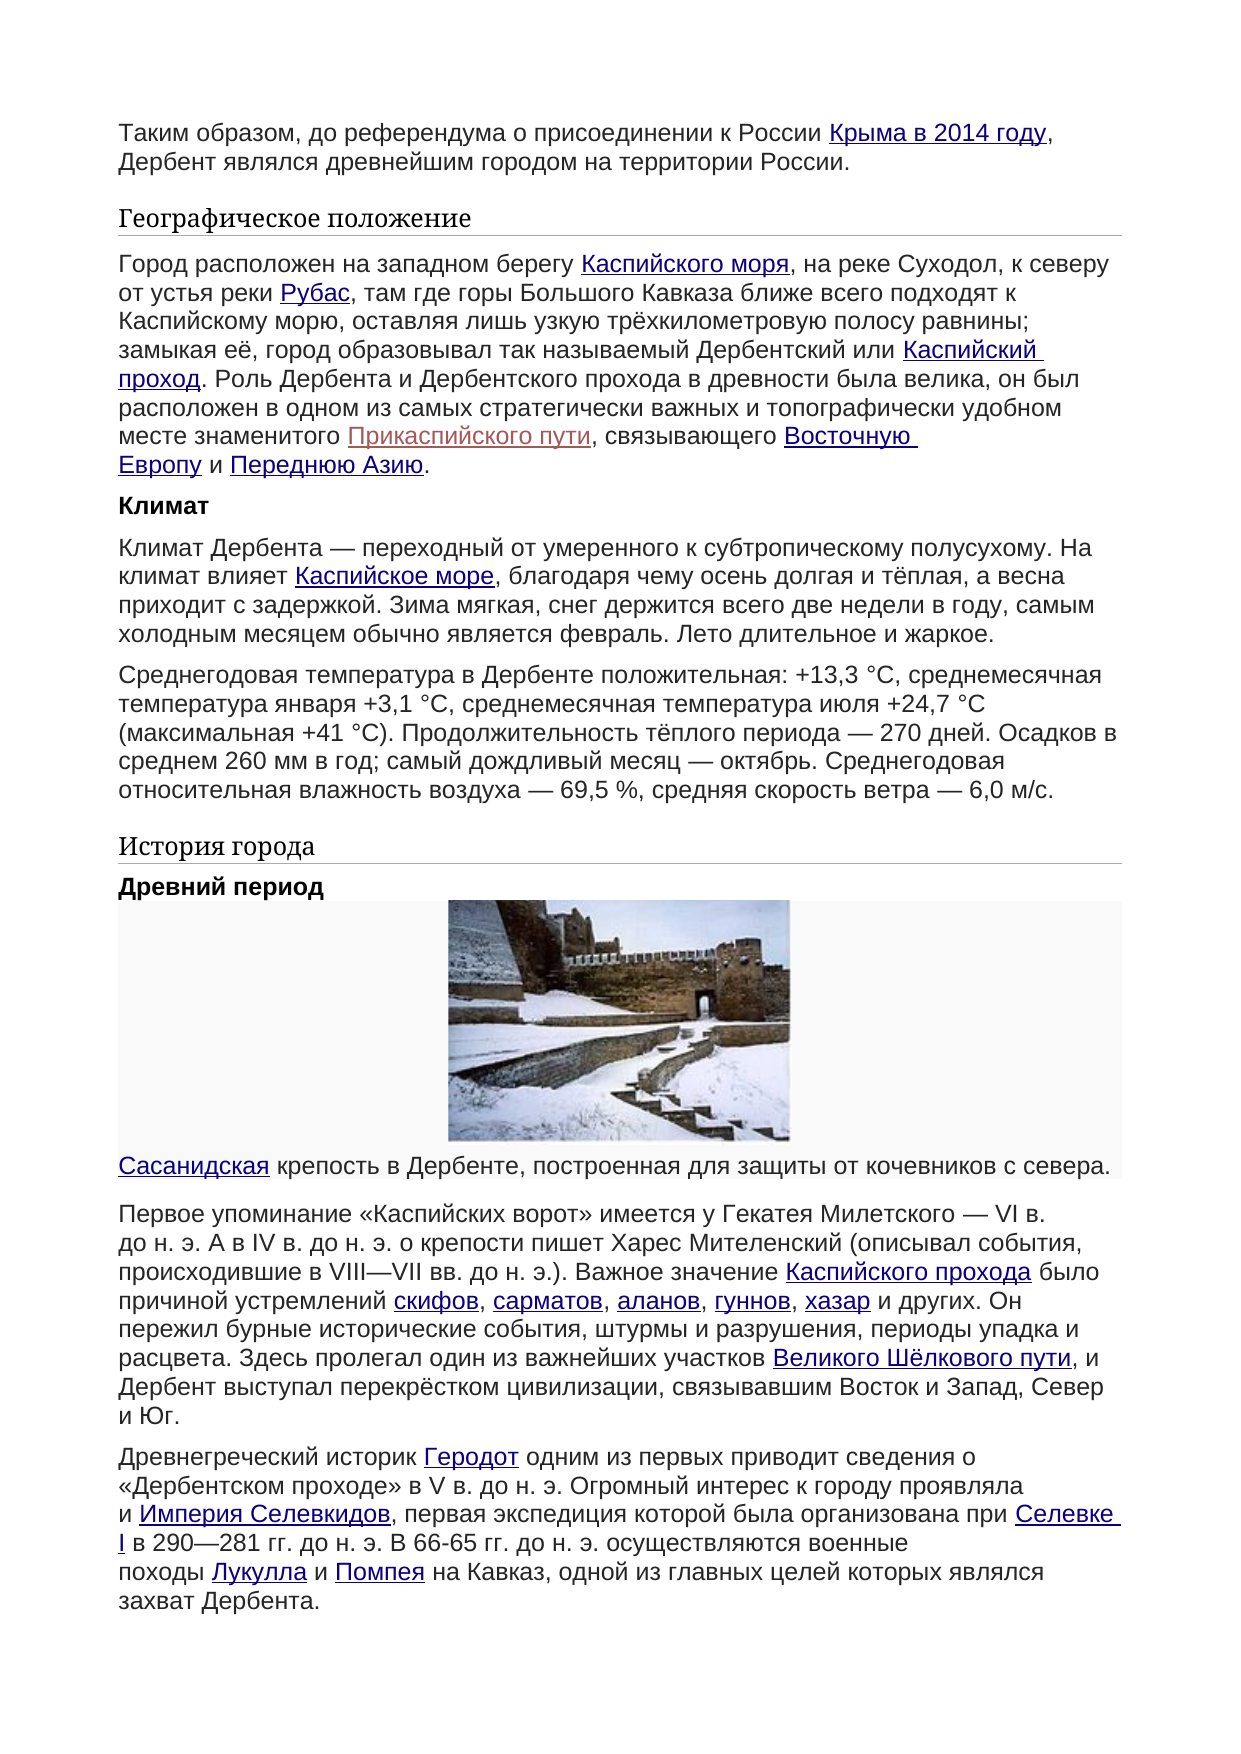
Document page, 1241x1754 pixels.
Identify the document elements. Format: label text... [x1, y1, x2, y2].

text Климат [118, 491, 1122, 520]
text Древний период [118, 872, 1122, 901]
text Сасанидская крепость в Дербенте, построенная для защиты от кочевников с севера. [118, 1144, 1122, 1179]
text Среднегодовая температура в Дербенте положительная: +13,3 °C, среднемесячная температура января +3,1 °C, среднемесячная температура июля +24,7 °C (максимальная +41 °C). Продолжительность тёплого периода — 270 дней. Осадков в среднем 260 мм в год; самый дождливый месяц — октябрь. Среднегодовая относительная влажность воздуха — 69,5 %, средняя скорость ветра — 6,0 м/с. [118, 660, 1122, 804]
text Древнегреческий историк Геродот одним из первых приводит сведения о «Дербентском проходе» в V в. до н. э. Огромный интерес к городу проявляла и Империя Селевкидов, первая экспедиция которой была организована при Селевке I в 290—281 гг. до н. э. В 66-65 гг. до н. э. осуществляются военные походы Лукулла и Помпея на Кавказ, одной из главных целей которых являлся захват Дербента. [118, 1442, 1122, 1614]
text Географическое положение [118, 201, 1122, 235]
picture [448, 900, 792, 1145]
text Климат Дербента — переходный от умеренного к субтропическому полусухому. На климат влияет Каспийское море, благодаря чему осень долгая и тёплая, а весна приходит с задержкой. Зима мягкая, снег держится всего две недели в году, самым холодным месяцем обычно является февраль. Лето длительное и жаркое. [118, 532, 1122, 647]
text История города [118, 829, 1122, 863]
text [118, 118, 1122, 176]
text Город расположен на западном берегу Каспийского моря, на реке Суходол, к северу от устья реки Рубас, там где горы Большого Кавказа ближе всего подходят к Каспийскому морю, оставляя лишь узкую трёхкилометровую полосу равнины; замыкая её, город образовывал так называемый Дербентский или Каспийский проход. Роль Дербента и Дербентского прохода в древности была велика, он был расположен в одном из самых стратегически важных и топографически удобном месте знаменитого Прикаспийского пути, связывающего Восточную Европу и Переднюю Азию. [118, 249, 1122, 479]
text Первое упоминание «Каспийских ворот» имеется у Гекатея Милетского — VI в. до н. э. А в IV в. до н. э. о крепости пишет Харес Мителенский (описывал события, происходившие в VIII—VII вв. до н. э.). Важное значение Каспийского прохода было причиной устремлений скифов, сарматов, аланов, гуннов, хазар и других. Он пережил бурные исторические события, штурмы и разрушения, периоды упадка и расцвета. Здесь пролегал один из важнейших участков Великого Шёлкового пути, и Дербент выступал перекрёстком цивилизации, связывавшим Восток и Запад, Север и Юг. [118, 1199, 1122, 1429]
